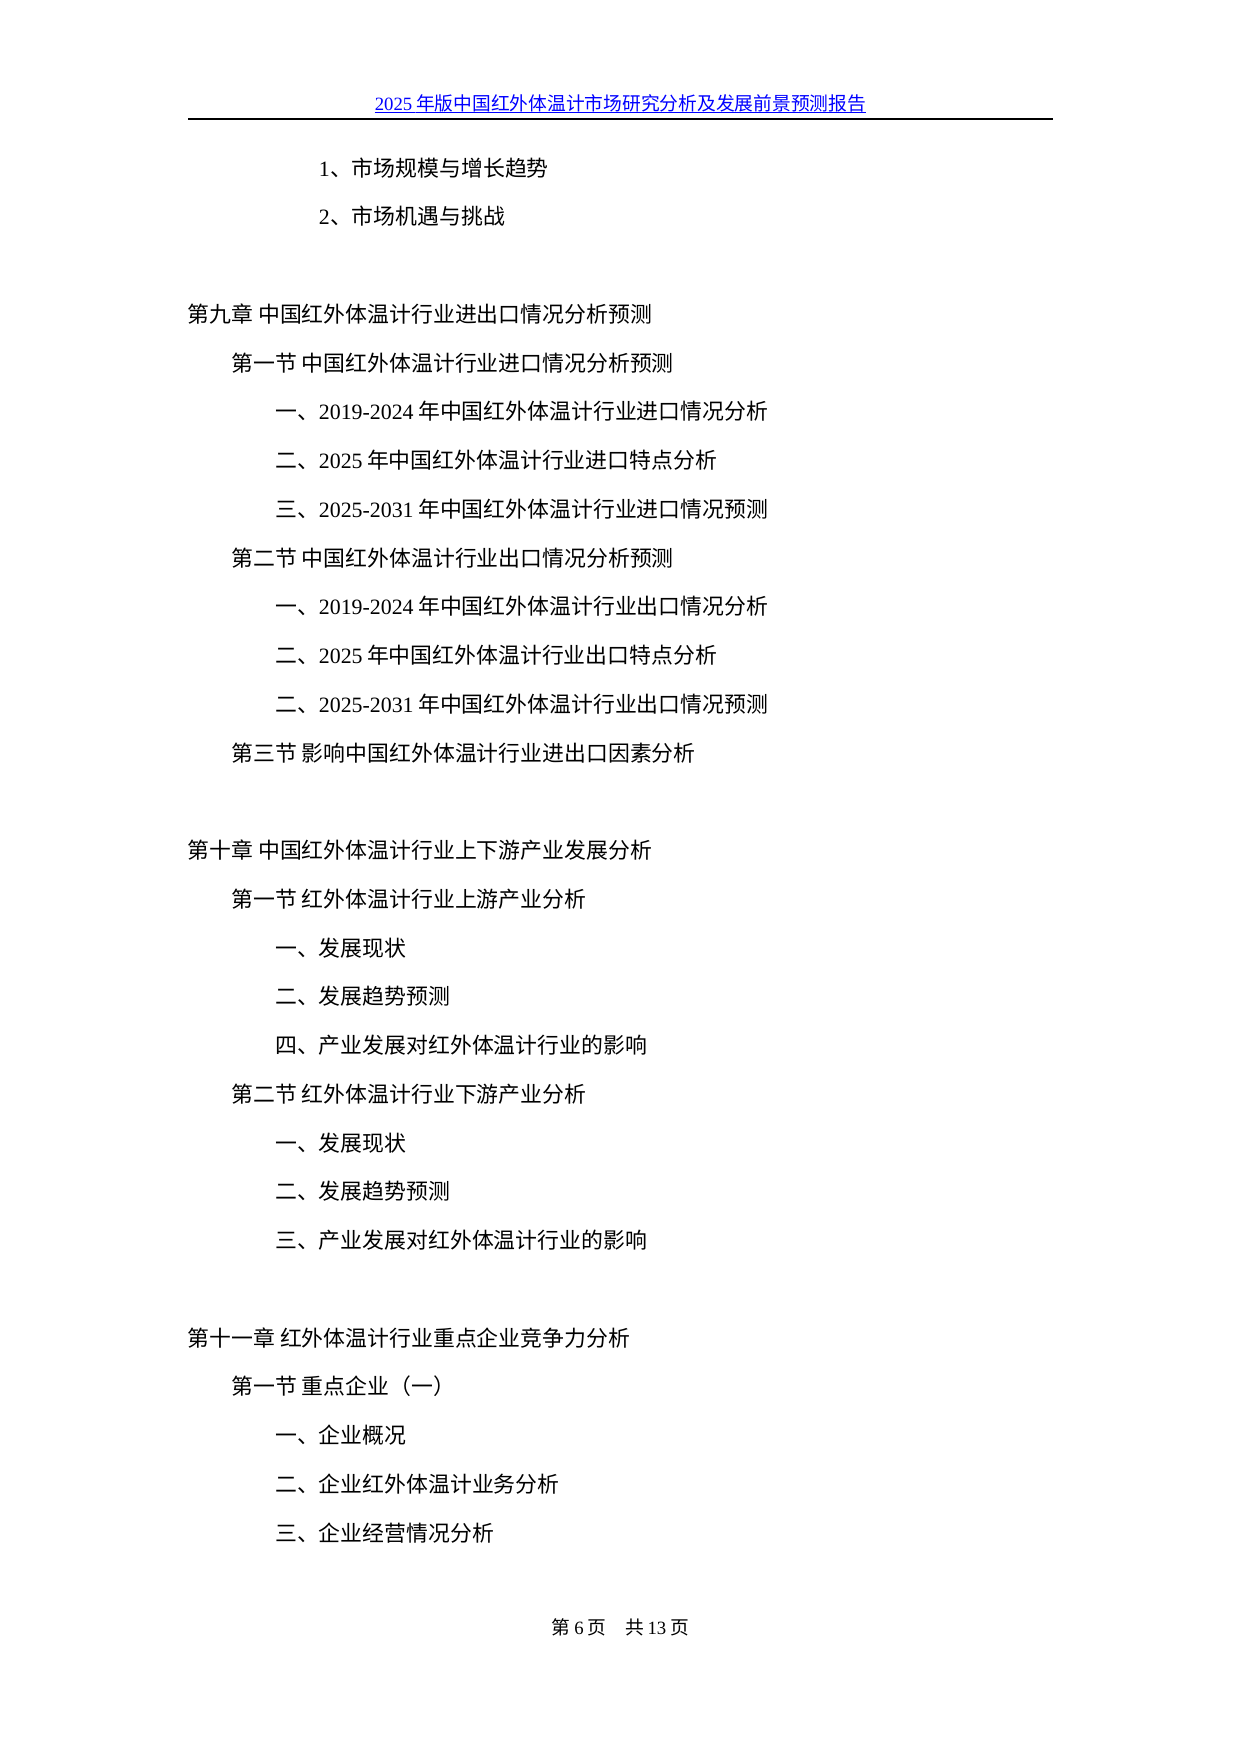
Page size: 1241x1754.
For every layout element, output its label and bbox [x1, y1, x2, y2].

text [187, 150, 1053, 1548]
